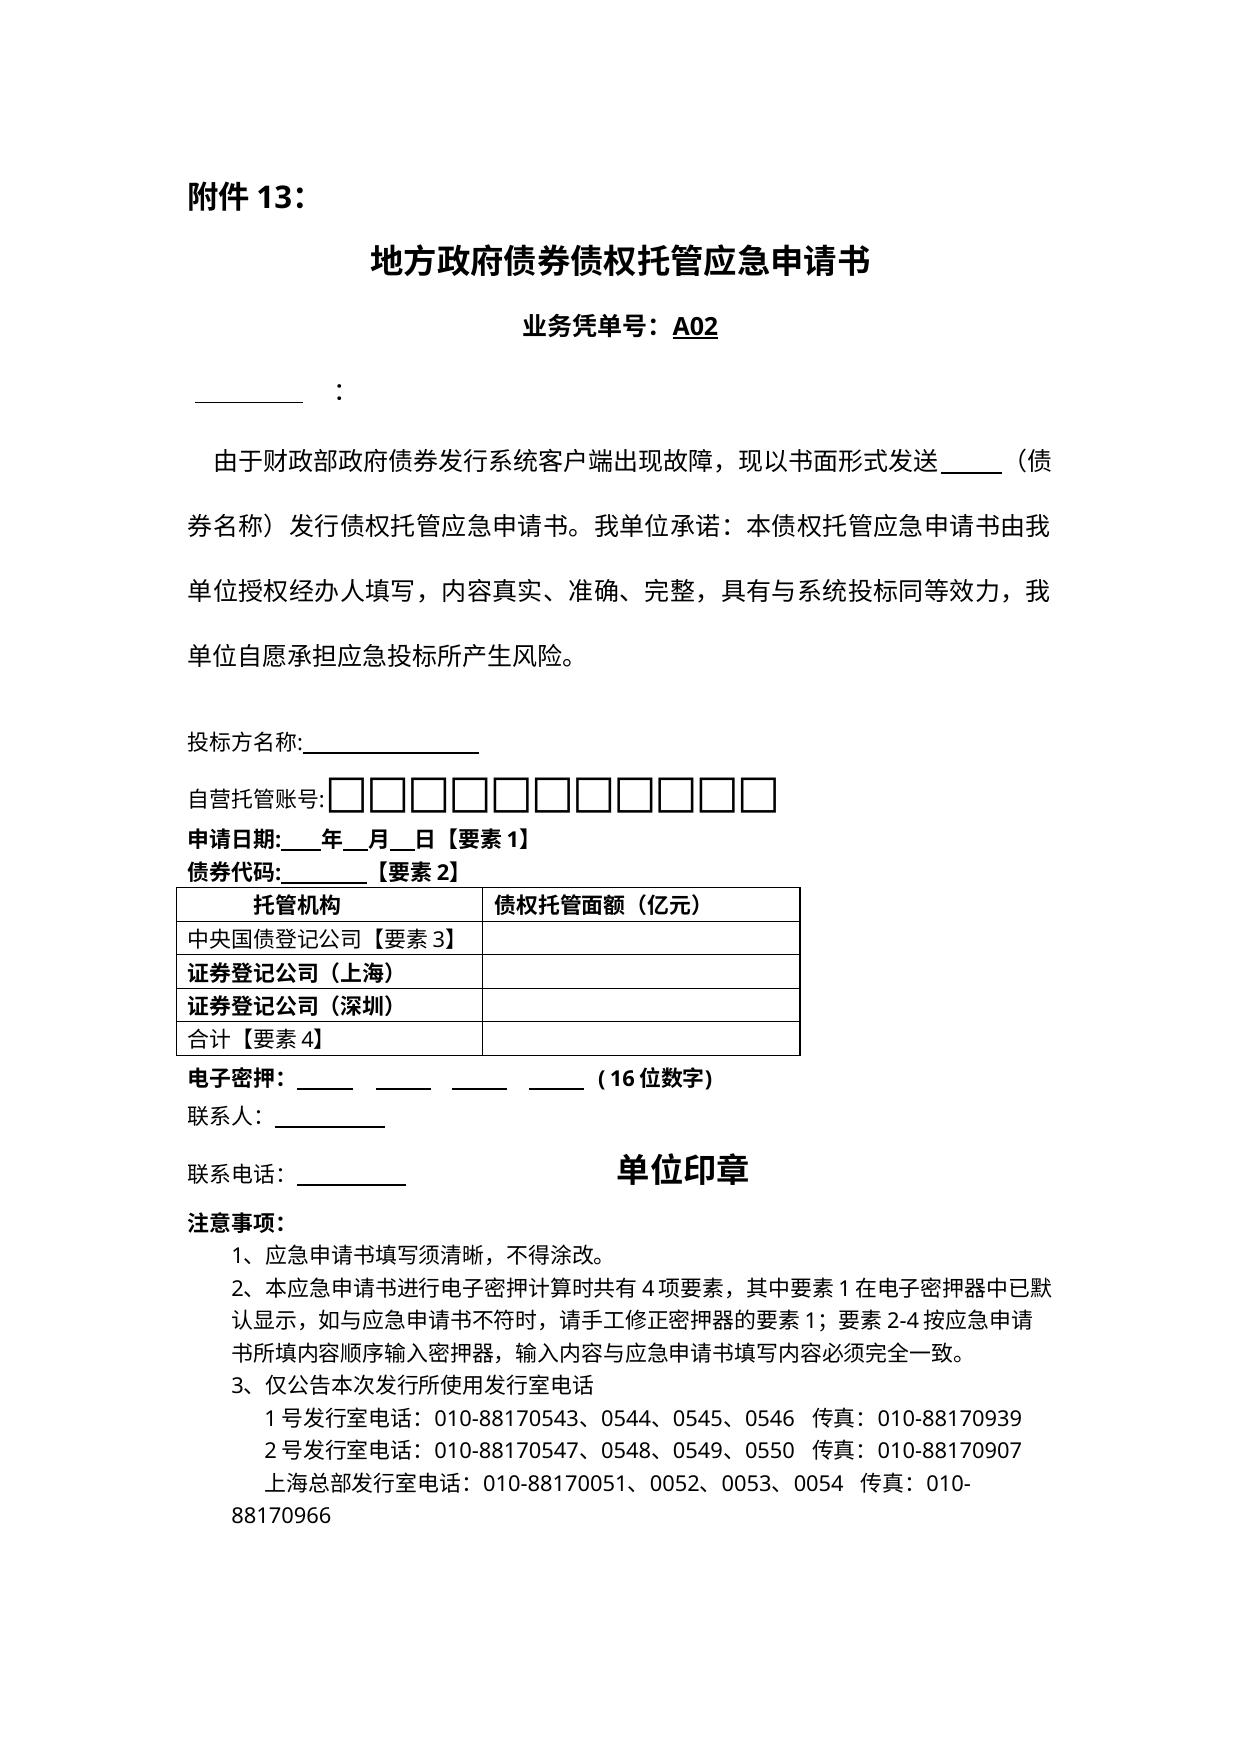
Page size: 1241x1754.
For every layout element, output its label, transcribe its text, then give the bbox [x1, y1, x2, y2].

text 地方政府债券债权托管应急申请书 [187, 227, 1053, 292]
text ： [187, 357, 1053, 422]
text 由于财政部政府债券发行系统客户端出现故障，现以书面形式发送 （债券名称）发行债权托管应急申请书。我单位承诺：本债权托管应急申请书由我单位授权经办人填写，内容真实、准确、完整，具有与系统投标同等效力，我单位自愿承担应急投标所产生风险。 [187, 427, 1053, 687]
text 3、仅公告本次发行所使用发行室电话 [231, 1368, 1053, 1401]
table_cell [483, 922, 799, 954]
text 债券代码: 【要素2】 [187, 854, 1053, 887]
table_header 托管机构 [177, 888, 482, 921]
table_header 债权托管面额（亿元） [483, 888, 799, 921]
table_cell 证券登记公司（上海） [177, 955, 482, 988]
text 联系电话： 单位印章 [187, 1136, 1053, 1201]
text 电子密押： ( 16位数字) [187, 1061, 1053, 1093]
table_cell [483, 1022, 799, 1055]
text 2号发行室电话：010-88170547、0548、0549、0550 传真：010-88170907 [231, 1433, 1053, 1466]
text 附件13： [187, 162, 1053, 227]
text 申请日期: 年 月 日【要素1】 [187, 822, 1053, 854]
text 投标方名称: [187, 724, 1053, 757]
text 注意事项： [187, 1206, 1053, 1238]
table_cell 合计【要素4】 [177, 1022, 482, 1055]
text 联系人： [187, 1098, 1053, 1131]
text 1号发行室电话：010-88170543、0544、0545、0546 传真：010-88170939 [231, 1401, 1053, 1433]
table_cell [483, 955, 799, 988]
text 自营托管账号:□□□□□□□□□□□ [187, 757, 1053, 822]
table_cell [483, 989, 799, 1021]
text 1、应急申请书填写须清晰，不得涂改。 [231, 1238, 1053, 1271]
text 业务凭单号：A02 [187, 292, 1053, 357]
text 上海总部发行室电话：010-88170051、0052、0053、0054 传真：010-88170966 [231, 1466, 1053, 1531]
text 2、本应急申请书进行电子密押计算时共有4项要素，其中要素1在电子密押器中已默认显示，如与应急申请书不符时，请手工修正密押器的要素1；要素2-4按应急申请书所填内容顺序输入密押器，输入内容与应急申请书填写内容必须完全一致。 [231, 1271, 1053, 1368]
table_cell 证券登记公司（深圳） [177, 989, 482, 1021]
table_cell 中央国债登记公司【要素3】 [177, 922, 482, 954]
